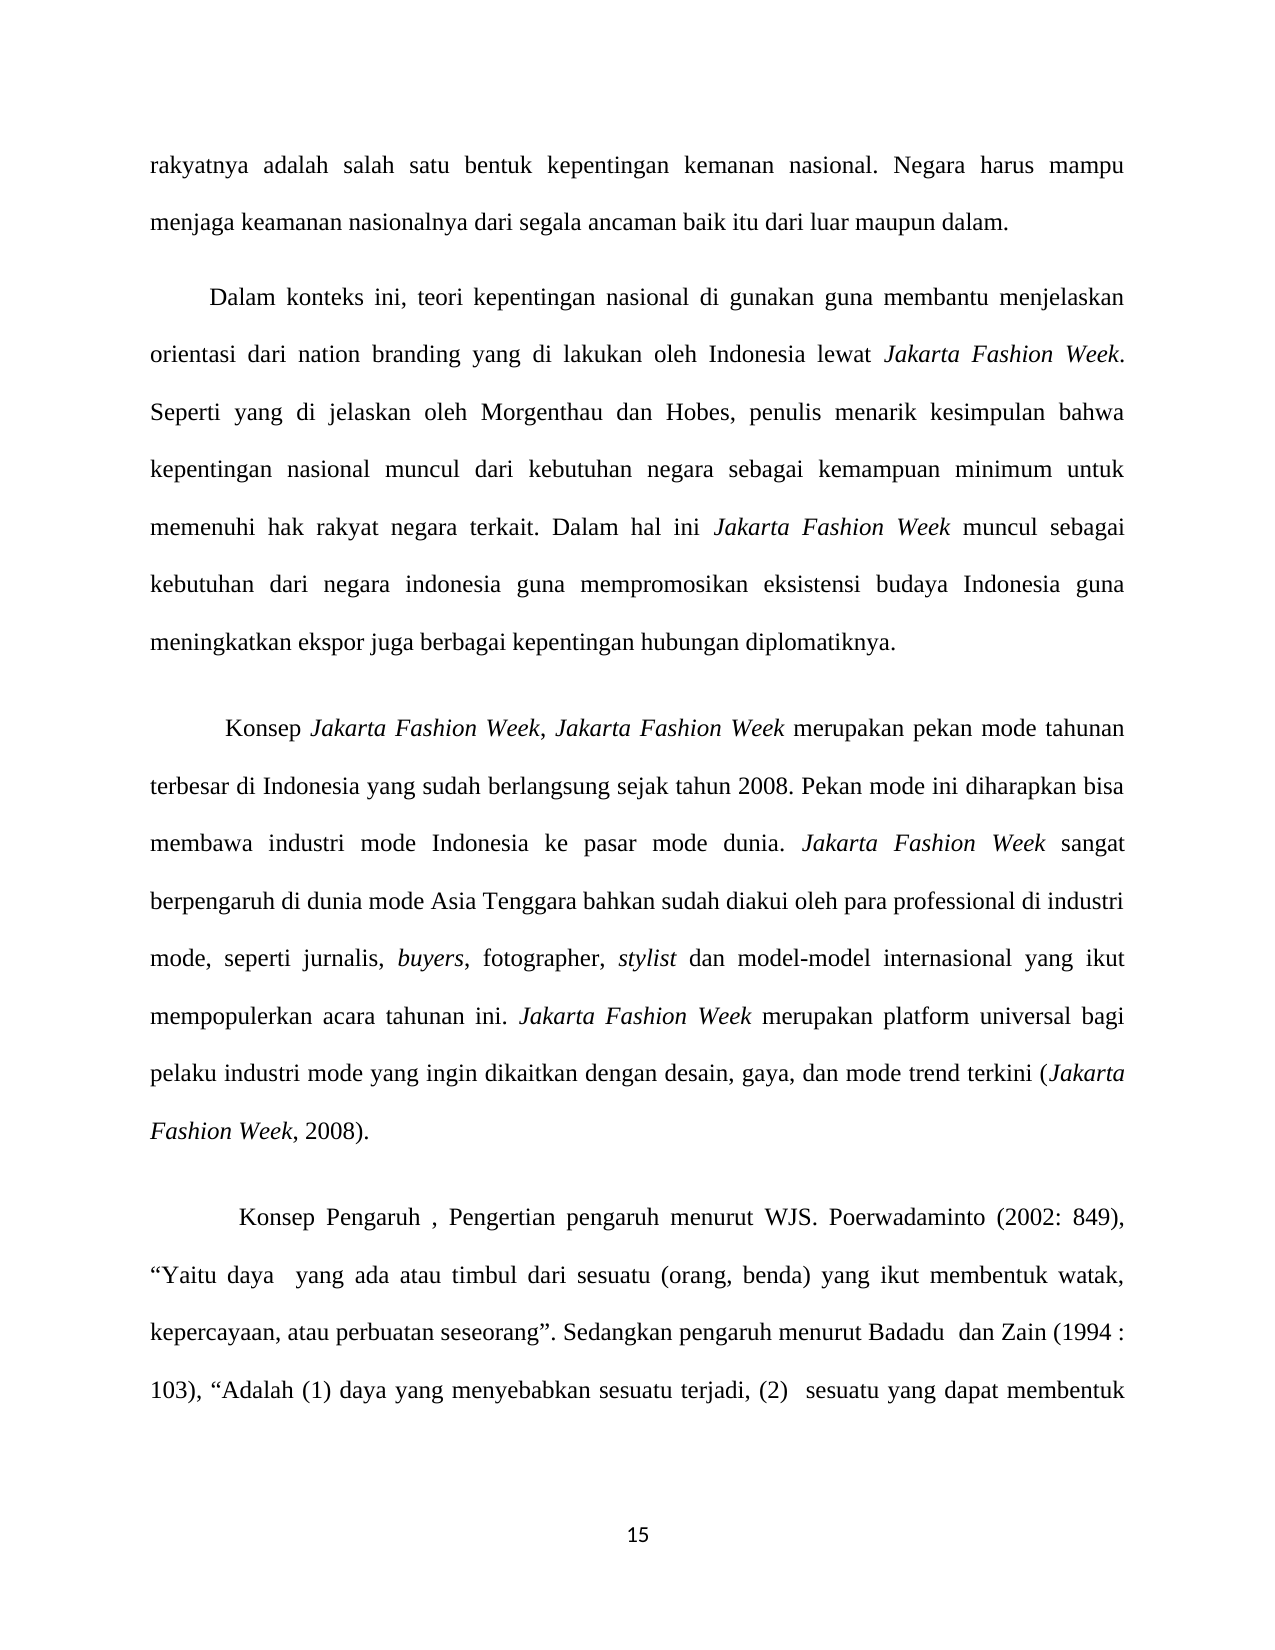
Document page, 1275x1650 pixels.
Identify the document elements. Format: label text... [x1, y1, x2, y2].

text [150, 1202, 1125, 1404]
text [150, 150, 1125, 236]
text Dalam konteks ini, teori kepentingan nasional di gunakan guna membantu menjelaskan orientasi dari nation branding yang di lakukan oleh Indonesia lewat Jakarta Fashion Week. Seperti yang di jelaskan oleh Morgenthau dan Hobes, penulis menarik kesimpulan bahwa kepentingan nasional muncul dari kebutuhan negara sebagai kemampuan minimum untuk memenuhi hak rakyat negara terkait. Dalam hal ini Jakarta Fashion Week muncul sebagai kebutuhan dari negara indonesia guna mempromosikan eksistensi budaya Indonesia guna meningkatkan ekspor juga berbagai kepentingan hubungan diplomatiknya. [150, 282, 1125, 655]
text Konsep Jakarta Fashion Week, Jakarta Fashion Week merupakan pekan mode tahunan terbesar di Indonesia yang sudah berlangsung sejak tahun 2008. Pekan mode ini diharapkan bisa membawa industri mode Indonesia ke pasar mode dunia. Jakarta Fashion Week sangat berpengaruh di dunia mode Asia Tenggara bahkan sudah diakui oleh para professional di industri mode, seperti jurnalis, buyers, fotographer, stylist dan model-model internasional yang ikut mempopulerkan acara tahunan ini. Jakarta Fashion Week merupakan platform universal bagi pelaku industri mode yang ingin dikaitkan dengan desain, gaya, dan mode trend terkini (Jakarta Fashion Week, 2008). [150, 713, 1125, 1144]
